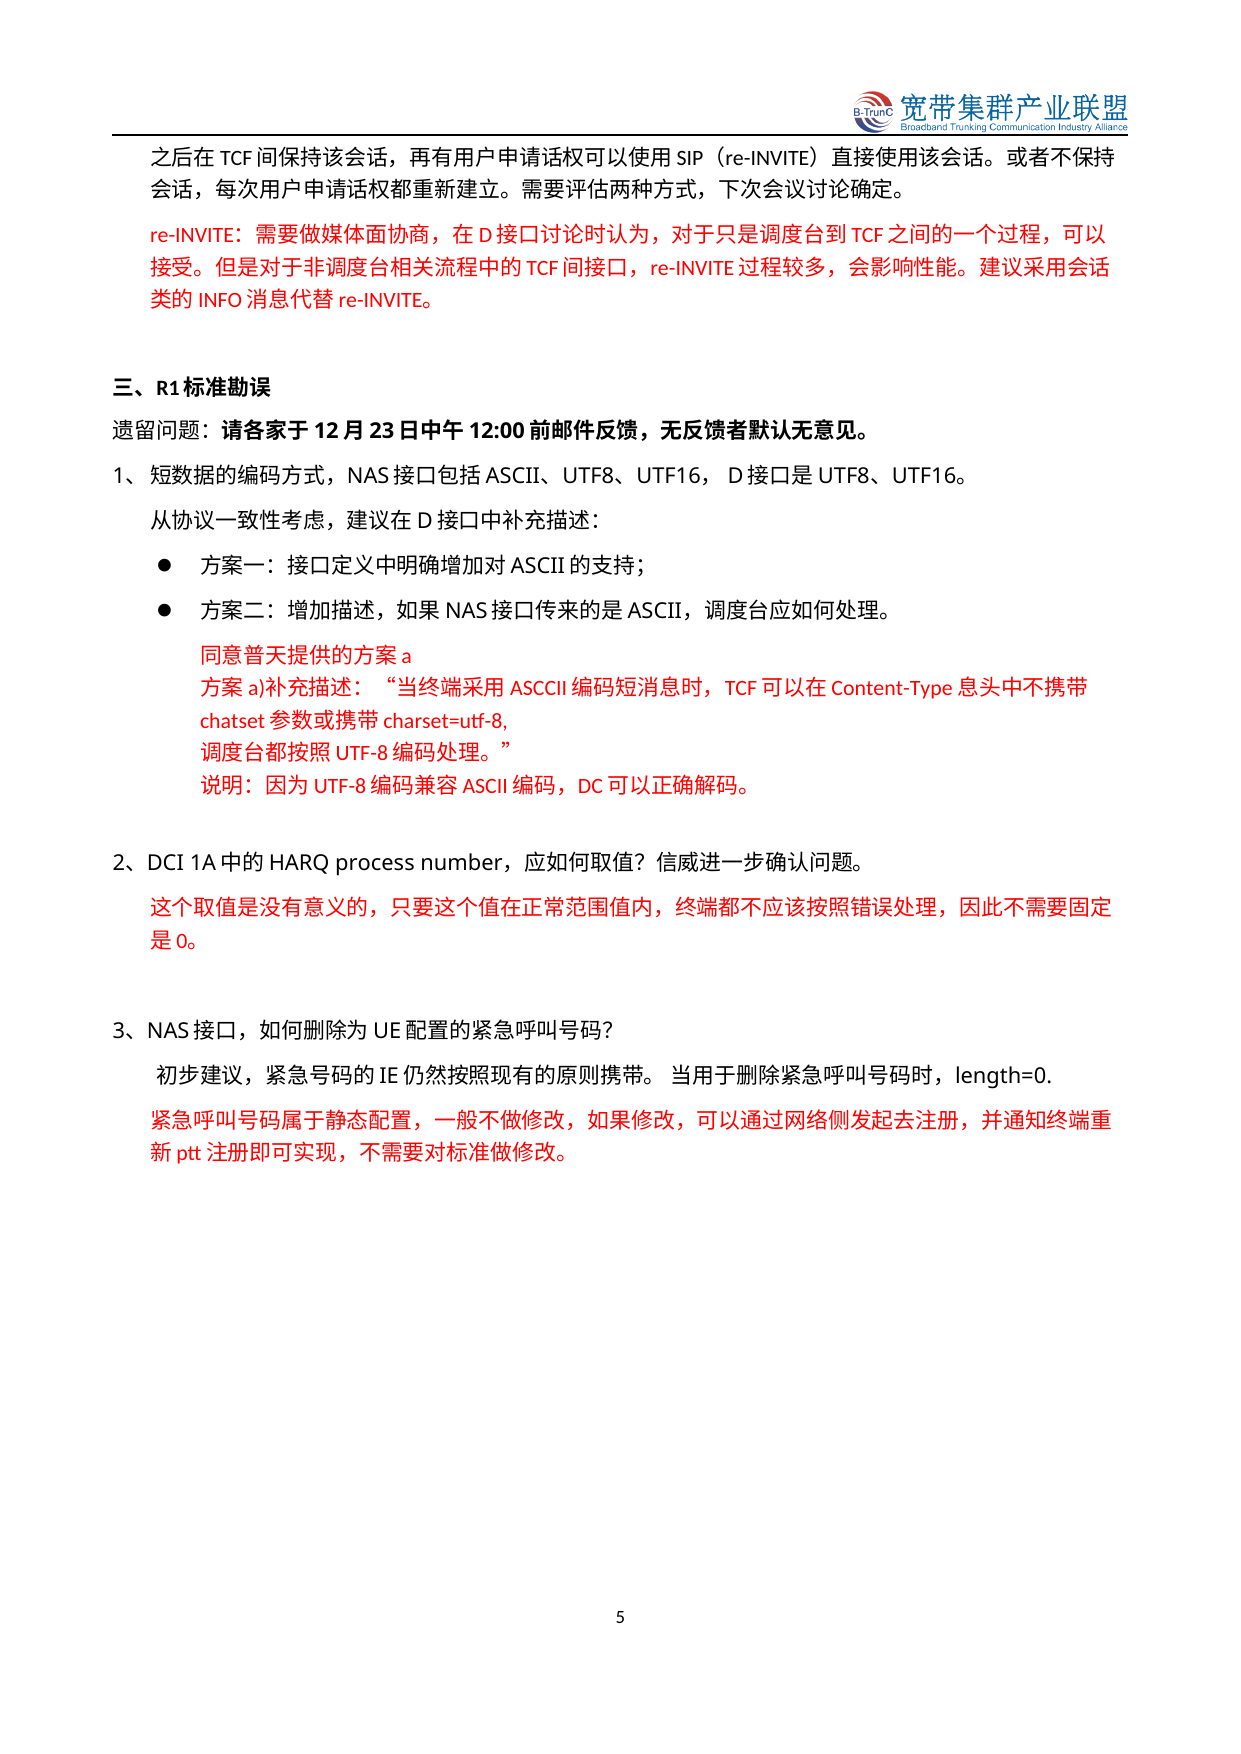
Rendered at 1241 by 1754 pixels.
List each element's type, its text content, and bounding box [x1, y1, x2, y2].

picture [852, 88, 1129, 133]
text 方案a)补充描述：“当终端采用ASCCII编码短消息时，TCF可以在Content-Type息头中不携带chatset参数或携带charset=utf-8, [200, 670, 1128, 735]
list 紧急呼叫号码属于静态配置，一般不做修改，如果修改，可以通过网络侧发起去注册，并通知终端重新ptt注册即可实现，不需要对标准做修改。 [150, 1102, 1128, 1167]
list 方案二：增加描述，如果NAS接口传来的是ASCII，调度台应如何处理。 [156, 592, 1128, 625]
list 这个取值是没有意义的，只要这个值在正常范围值内，终端都不应该按照错误处理，因此不需要固定是0。 [150, 890, 1128, 955]
text 3、NAS接口，如何删除为UE配置的紧急呼叫号码？ [112, 1012, 1128, 1045]
subtitle 三、R1标准勘误 [112, 369, 1128, 402]
list 从协议一致性考虑，建议在D接口中补充描述： [150, 502, 1128, 535]
list 之后在TCF间保持该会话，再有用户申请话权可以使用SIP（re-INVITE）直接使用该会话。或者不保持会话，每次用户申请话权都重新建立。需要评估两种方式，下次会议讨论确定。 [150, 139, 1128, 204]
list re-INVITE：需要做媒体面协商，在D接口讨论时认为，对于只是调度台到TCF之间的一个过程，可以接受。但是对于非调度台相关流程中的TCF间接口，re-INVITE过程较多，会影响性能。建议采用会话类的INFO消息代替re-INVITE。 [150, 217, 1128, 314]
list 方案一：接口定义中明确增加对ASCII的支持； [156, 547, 1128, 580]
text 同意普天提供的方案a [200, 637, 1128, 670]
text 初步建议，紧急号码的IE仍然按照现有的原则携带。 当用于删除紧急呼叫号码时，length=0. [112, 1057, 1128, 1090]
text 遗留问题：请各家于12月23日中午12:00前邮件反馈，无反馈者默认无意见。 [112, 412, 1128, 445]
text 调度台都按照UTF-8编码处理。” [200, 735, 1128, 767]
text 2、DCI 1A中的HARQ process number，应如何取值？信威进一步确认问题。 [112, 845, 1128, 877]
text 说明：因为UTF-8编码兼容ASCII编码，DC可以正确解码。 [200, 767, 1128, 800]
list 短数据的编码方式，NAS接口包括ASCII、UTF8、UTF16， D接口是UTF8、UTF16。 [112, 457, 1128, 490]
